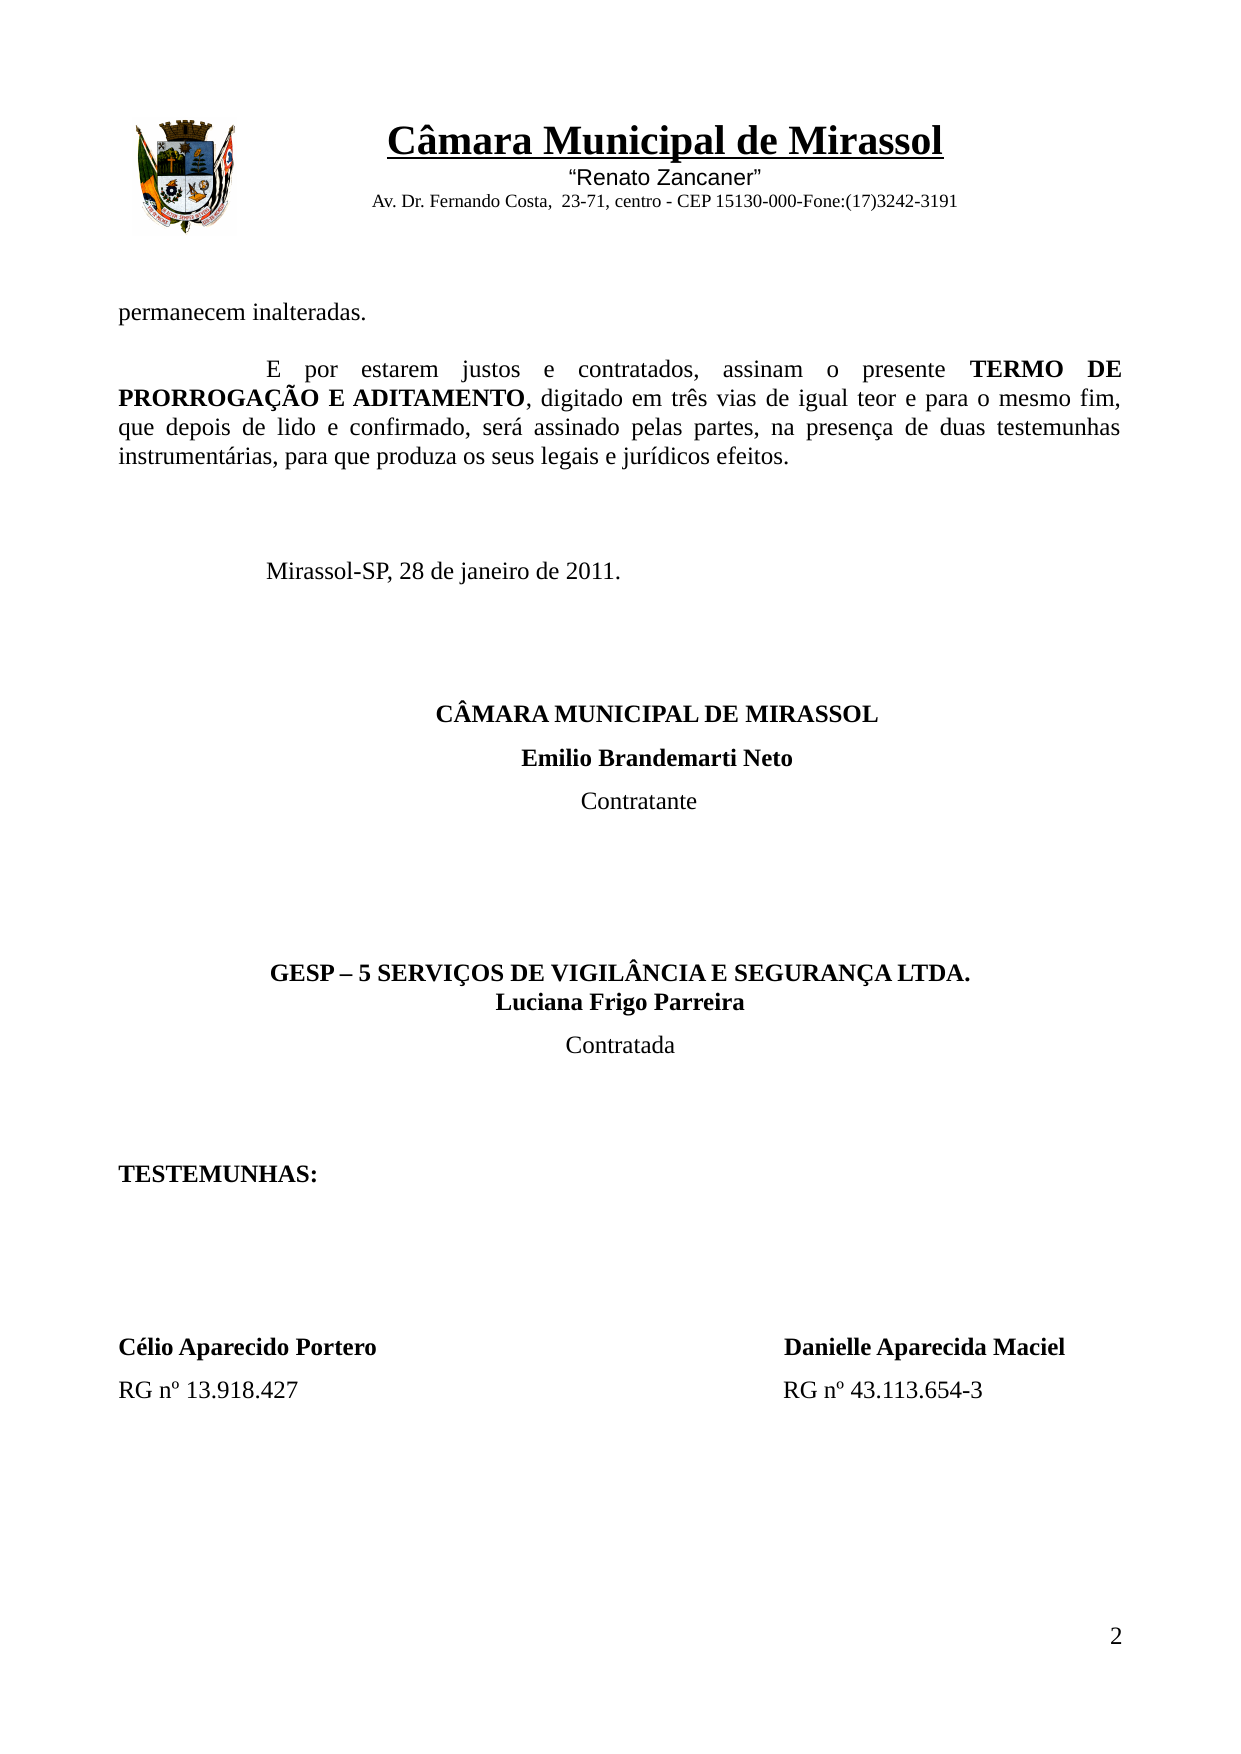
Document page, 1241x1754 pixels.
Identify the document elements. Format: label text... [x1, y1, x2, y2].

text Contratante [118, 786, 1122, 814]
text Luciana Frigo Parreira [118, 987, 1122, 1016]
text Emilio Brandemarti Neto [118, 743, 1122, 771]
text Mirassol-SP, 28 de janeiro de 2011. [118, 556, 1122, 584]
text Contratada [118, 1030, 1122, 1059]
text CÂMARA MUNICIPAL DE MIRASSOL [118, 699, 1122, 728]
text TESTEMUNHAS: [118, 1159, 1122, 1188]
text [118, 297, 1122, 326]
text GESP – 5 SERVIÇOS DE VIGILÂNCIA E SEGURANÇA LTDA. [118, 958, 1122, 987]
text Célio Aparecido Portero Danielle Aparecida Maciel [118, 1332, 1122, 1361]
text E por estarem justos e contratados, assinam o presente TERMO DE PRORROGAÇÃO E ADITAMENTO, digitado em três vias de igual teor e para o mesmo fim, que depois de lido e confirmado, será assinado pelas partes, na presença de duas testemunhas instrumentárias, para que produza os seus legais e jurídicos efeitos. [118, 354, 1122, 469]
text RG nº 13.918.427 RG nº 43.113.654-3 [118, 1375, 1122, 1404]
